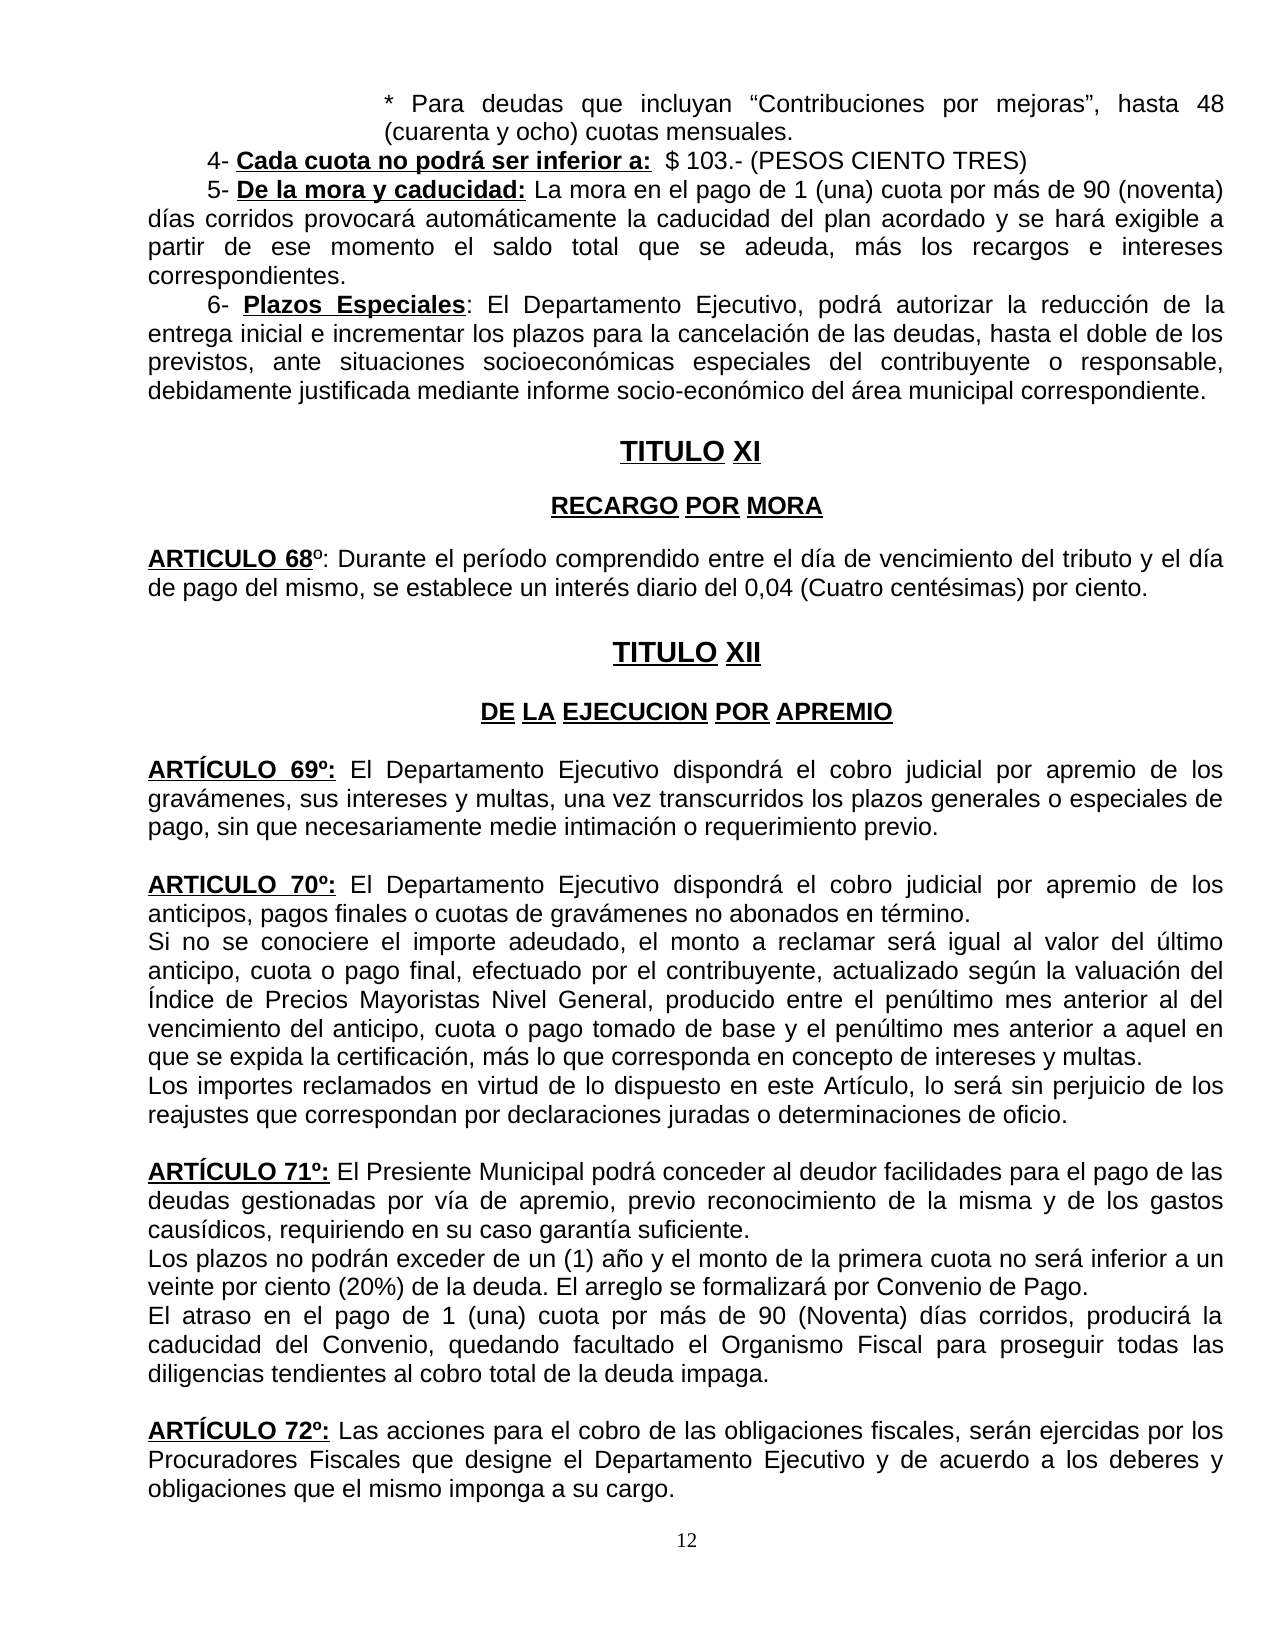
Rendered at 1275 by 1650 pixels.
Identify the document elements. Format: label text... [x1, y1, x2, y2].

text 5- De la mora y caducidad: La mora en el pago de 1 (una) cuota por más de 90 (noventa) días corridos provocará automáticamente la caducidad del plan acordado y se hará exigible a partir de ese momento el saldo total que se adeuda, más los recargos e intereses correspondientes. [148, 175, 1226, 290]
text Los plazos no podrán exceder de un (1) año y el monto de la primera cuota no será inferior a un veinte por ciento (20%) de la deuda. El arreglo se formalizará por Convenio de Pago. [148, 1244, 1226, 1301]
text 6- Plazos Especiales: El Departamento Ejecutivo, podrá autorizar la reducción de la entrega inicial e incrementar los plazos para la cancelación de las deudas, hasta el doble de los previstos, ante situaciones socioeconómicas especiales del contribuyente o responsable, debidamente justificada mediante informe socio-económico del área municipal correspondiente. [148, 290, 1226, 405]
text ARTÍCULO 71º: El Presiente Municipal podrá conceder al deudor facilidades para el pago de las deudas gestionadas por vía de apremio, previo reconocimiento de la misma y de los gastos causídicos, requiriendo en su caso garantía suficiente. [148, 1157, 1226, 1244]
text ARTICULO 70º: El Departamento Ejecutivo dispondrá el cobro judicial por apremio de los anticipos, pagos finales o cuotas de gravámenes no abonados en término. [148, 870, 1226, 927]
text El atraso en el pago de 1 (una) cuota por más de 90 (Noventa) días corridos, producirá la caducidad del Convenio, quedando facultado el Organismo Fiscal para proseguir todas las diligencias tendientes al cobro total de la deuda impaga. [148, 1301, 1226, 1387]
text Si no se conociere el importe adeudado, el monto a reclamar será igual al valor del último anticipo, cuota o pago final, efectuado por el contribuyente, actualizado según la valuación del Índice de Precios Mayoristas Nivel General, producido entre el penúltimo mes anterior al del vencimiento del anticipo, cuota o pago tomado de base y el penúltimo mes anterior a aquel en que se expida la certificación, más lo que corresponda en concepto de intereses y multas. [148, 927, 1226, 1071]
text * Para deudas que incluyan “Contribuciones por mejoras”, hasta 48 (cuarenta y ocho) cuotas mensuales. [384, 89, 1226, 146]
text 4- Cada cuota no podrá ser inferior a: $ 103.- (PESOS CIENTO TRES) [148, 146, 1226, 175]
subtitle RECARGO POR MORA [148, 491, 1226, 520]
text TITULO XII [148, 635, 1226, 669]
subtitle TITULO XI [148, 434, 1226, 467]
text ARTICULO 68º: Durante el período comprendido entre el día de vencimiento del tributo y el día de pago del mismo, se establece un interés diario del 0,04 (Cuatro centésimas) por ciento. [148, 544, 1226, 602]
text Los importes reclamados en virtud de lo dispuesto en este Artículo, lo será sin perjuicio de los reajustes que correspondan por declaraciones juradas o determinaciones de oficio. [148, 1071, 1226, 1129]
text ARTÍCULO 69º: El Departamento Ejecutivo dispondrá el cobro judicial por apremio de los gravámenes, sus intereses y multas, una vez transcurridos los plazos generales o especiales de pago, sin que necesariamente medie intimación o requerimiento previo. [148, 755, 1226, 841]
text ARTÍCULO 72º: Las acciones para el cobro de las obligaciones fiscales, serán ejercidas por los Procuradores Fiscales que designe el Departamento Ejecutivo y de acuerdo a los deberes y obligaciones que el mismo imponga a su cargo. [148, 1416, 1226, 1502]
text DE LA EJECUCION POR APREMIO [148, 697, 1226, 726]
